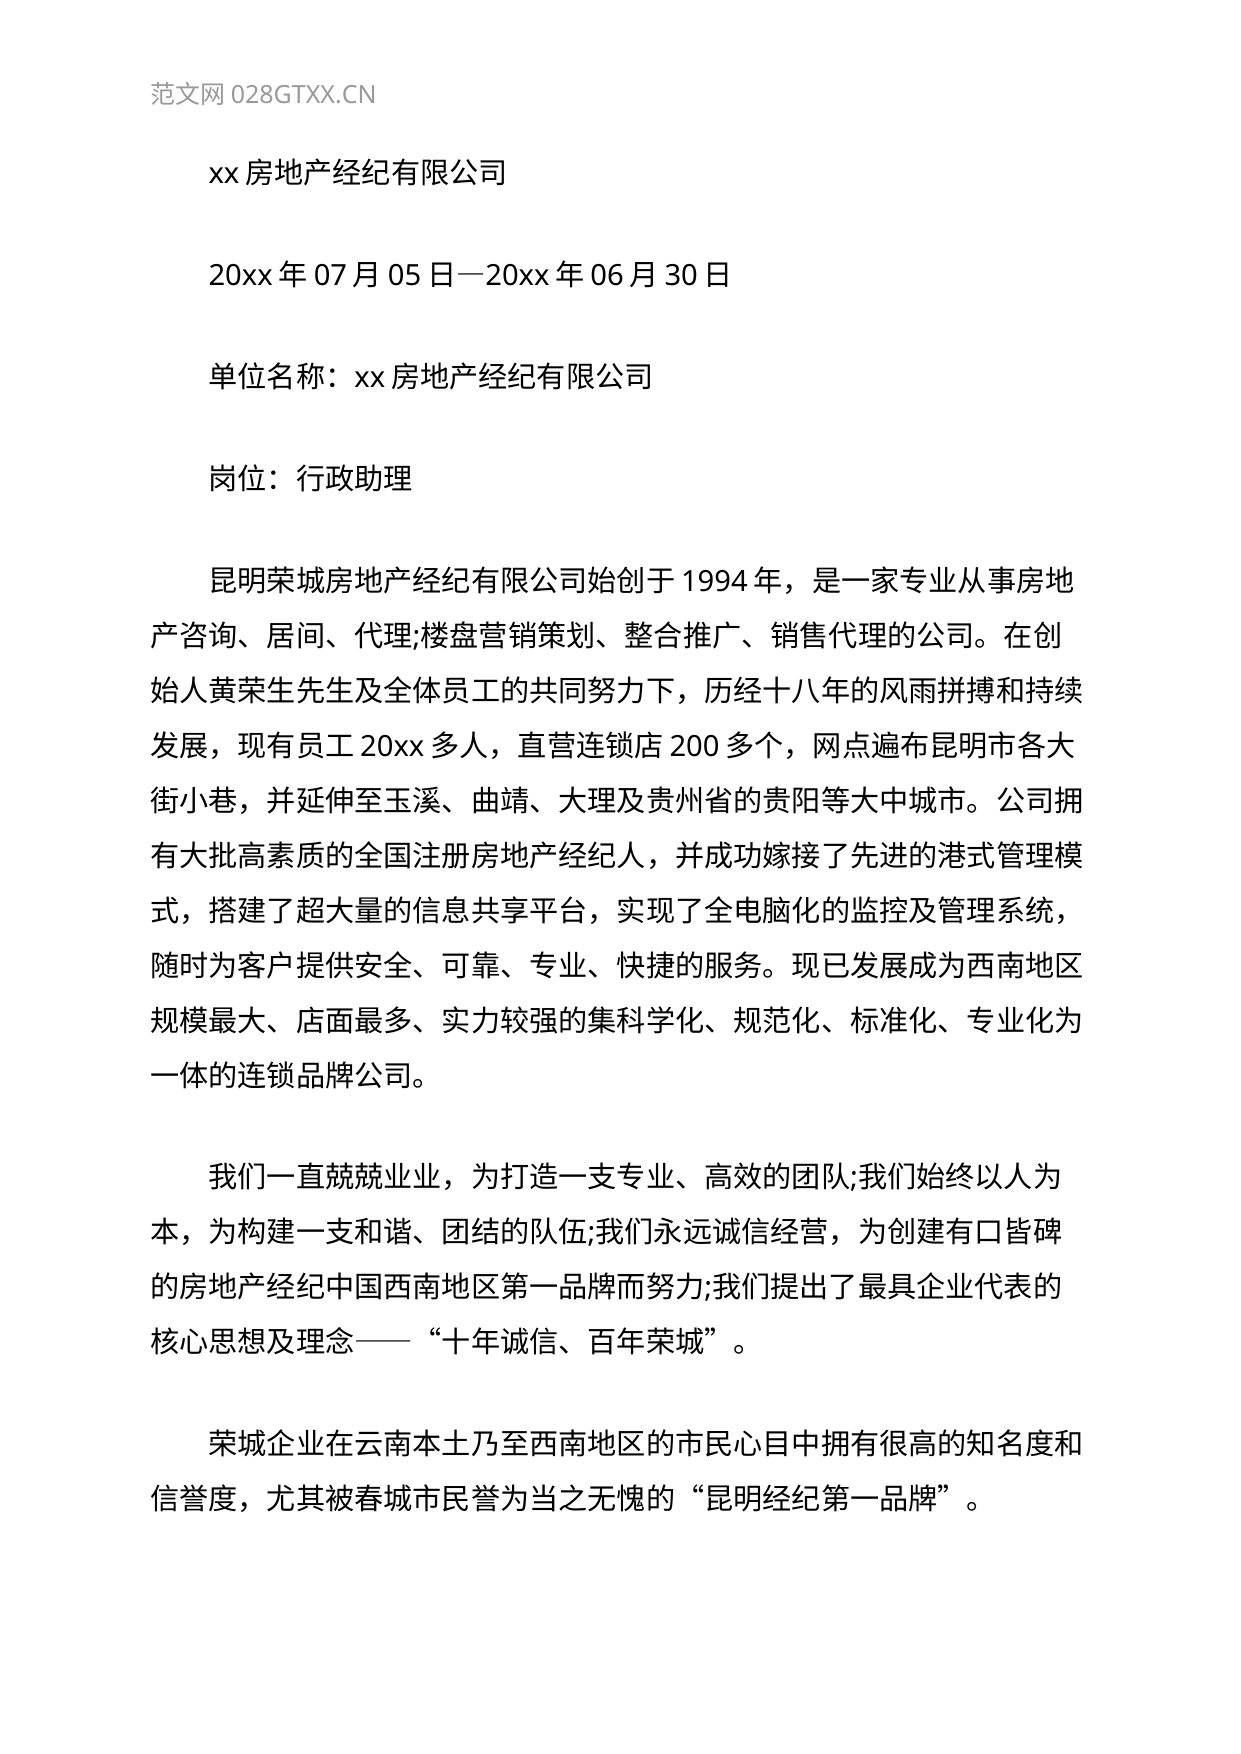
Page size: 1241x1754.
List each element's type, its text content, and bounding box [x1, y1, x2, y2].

text 岗位：行政助理 [150, 456, 1090, 498]
text 昆明荣城房地产经纪有限公司始创于1994年，是一家专业从事房地产咨询、居间、代理;楼盘营销策划、整合推广、销售代理的公司。在创始人黄荣生先生及全体员工的共同努力下，历经十八年的风雨拼搏和持续发展，现有员工20xx多人，直营连锁店200多个，网点遍布昆明市各大街小巷，并延伸至玉溪、曲靖、大理及贵州省的贵阳等大中城市。公司拥有大批高素质的全国注册房地产经纪人，并成功嫁接了先进的港式管理模式，搭建了超大量的信息共享平台，实现了全电脑化的监控及管理系统，随时为客户提供安全、可靠、专业、快捷的服务。现已发展成为西南地区规模最大、店面最多、实力较强的集科学化、规范化、标准化、专业化为一体的连锁品牌公司。 [150, 558, 1090, 1094]
text 我们一直兢兢业业，为打造一支专业、高效的团队;我们始终以人为本，为构建一支和谐、团结的队伍;我们永远诚信经营，为创建有口皆碑的房地产经纪中国西南地区第一品牌而努力;我们提出了最具企业代表的核心思想及理念——“十年诚信、百年荣城”。 [150, 1154, 1090, 1361]
text 荣城企业在云南本土乃至西南地区的市民心目中拥有很高的知名度和信誉度，尤其被春城市民誉为当之无愧的“昆明经纪第一品牌”。 [150, 1421, 1090, 1518]
text xx房地产经纪有限公司 [150, 150, 1090, 192]
text 单位名称：xx房地产经纪有限公司 [150, 354, 1090, 396]
text 20xx年07月05日—20xx年06月30日 [150, 252, 1090, 294]
